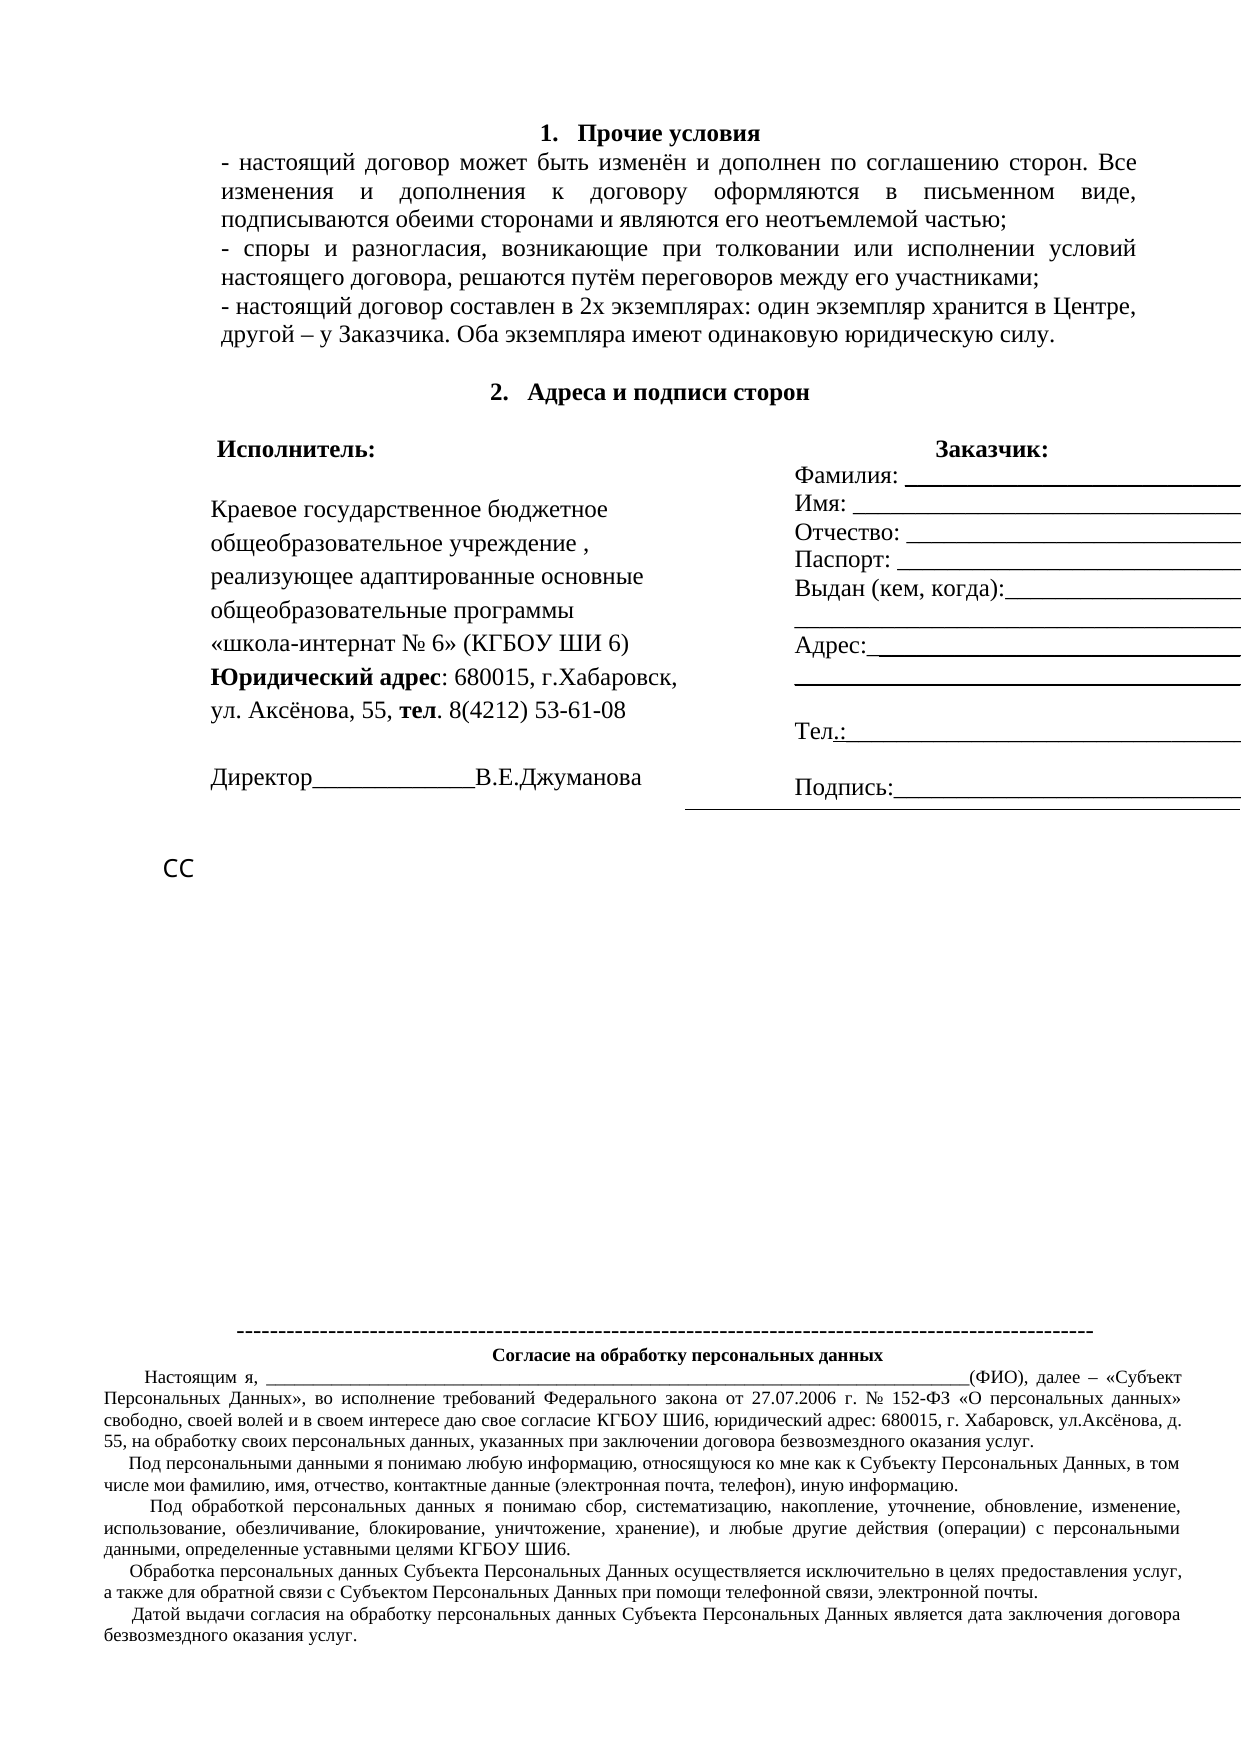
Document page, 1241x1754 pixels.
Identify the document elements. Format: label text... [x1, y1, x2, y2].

text Обработка персональных данных Субъекта Персональных Данных осуществляется исключительно в целях предоставления услуг, а также для обратной связи с Субъектом Персональных Данных при помощи телефонной связи, электронной почты. [103, 1560, 1182, 1603]
table_header Заказчик: [685, 435, 1240, 461]
list Адреса и подписи сторон [162, 377, 1138, 406]
text Под персональными данными я понимаю любую информацию, относящуюся ко мне как к Субъекту Персональных Данных, в том числе мои фамилию, имя, отчество, контактные данные (электронная почта, телефон), иную информацию. [103, 1452, 1182, 1495]
text - настоящий договор составлен в 2х экземплярах: один экземпляр хранится в Центре, другой – у Заказчика. Оба экземпляра имеют одинаковую юридическую силу. [221, 291, 1138, 348]
list Прочие условия [162, 118, 1138, 147]
text ------------------------------------------------------------------------------------------------------- [162, 1315, 1138, 1344]
text Под обработкой персональных данных я понимаю сбор, систематизацию, накопление, уточнение, обновление, изменение, использование, обезличивание, блокирование, уничтожение, хранение), и любые другие действия (операции) с персональными данными, определенные уставными целями КГБОУ ШИ6. [103, 1495, 1182, 1560]
text Настоящим я, ___________________________________________________________________________(ФИО), далее – «Субъект Персональных Данных», во исполнение требований Федерального закона от 27.07.2006 г. № 152-ФЗ «О персональных данных» свободно, своей волей и в своем интересе даю свое согласие КГБОУ ШИ6, юридический адрес: 680015, г. Хабаровск, ул.Аксёнова, д. 55, на обработку своих персональных данных, указанных при заключении договора безвозмездного оказания услуг. [103, 1366, 1183, 1452]
text - споры и разногласия, возникающие при толковании или исполнении условий настоящего договора, решаются путём переговоров между его участниками; [221, 233, 1138, 291]
table_cell Фамилия: ______________________________ Имя: __________________________________ Отчество: ______________________________ Паспорт: _______________________________ Выдан (кем, когда):______________________ ______________________________________ Адрес:__________________________________ ______________________________________ Тел.:__________________________________ Подпись:_______________________________ [685, 461, 1240, 808]
text Согласие на обработку персональных данных [162, 1344, 1138, 1366]
text - настоящий договор может быть изменён и дополнен по соглашению сторон. Все изменения и дополнения к договору оформляются в письменном виде, подписываются обеими сторонами и являются его неотъемлемой частью; [221, 147, 1138, 233]
table_cell Краевое государственное бюджетное общеобразовательное учреждение , реализующее адаптированные основные общеобразовательные программы «школа-интернат № 6» (КГБОУ ШИ 6) Юридический адрес: 680015, г.Хабаровск, ул. Аксёнова, 55, тел. 8(4212) 53-61-08 Директор_____________В.Е.Джуманова [161, 461, 685, 808]
text Датой выдачи согласия на обработку персональных данных Субъекта Персональных Данных является дата заключения договора безвозмездного оказания услуг. [103, 1603, 1182, 1646]
table_header Исполнитель: [161, 435, 685, 461]
